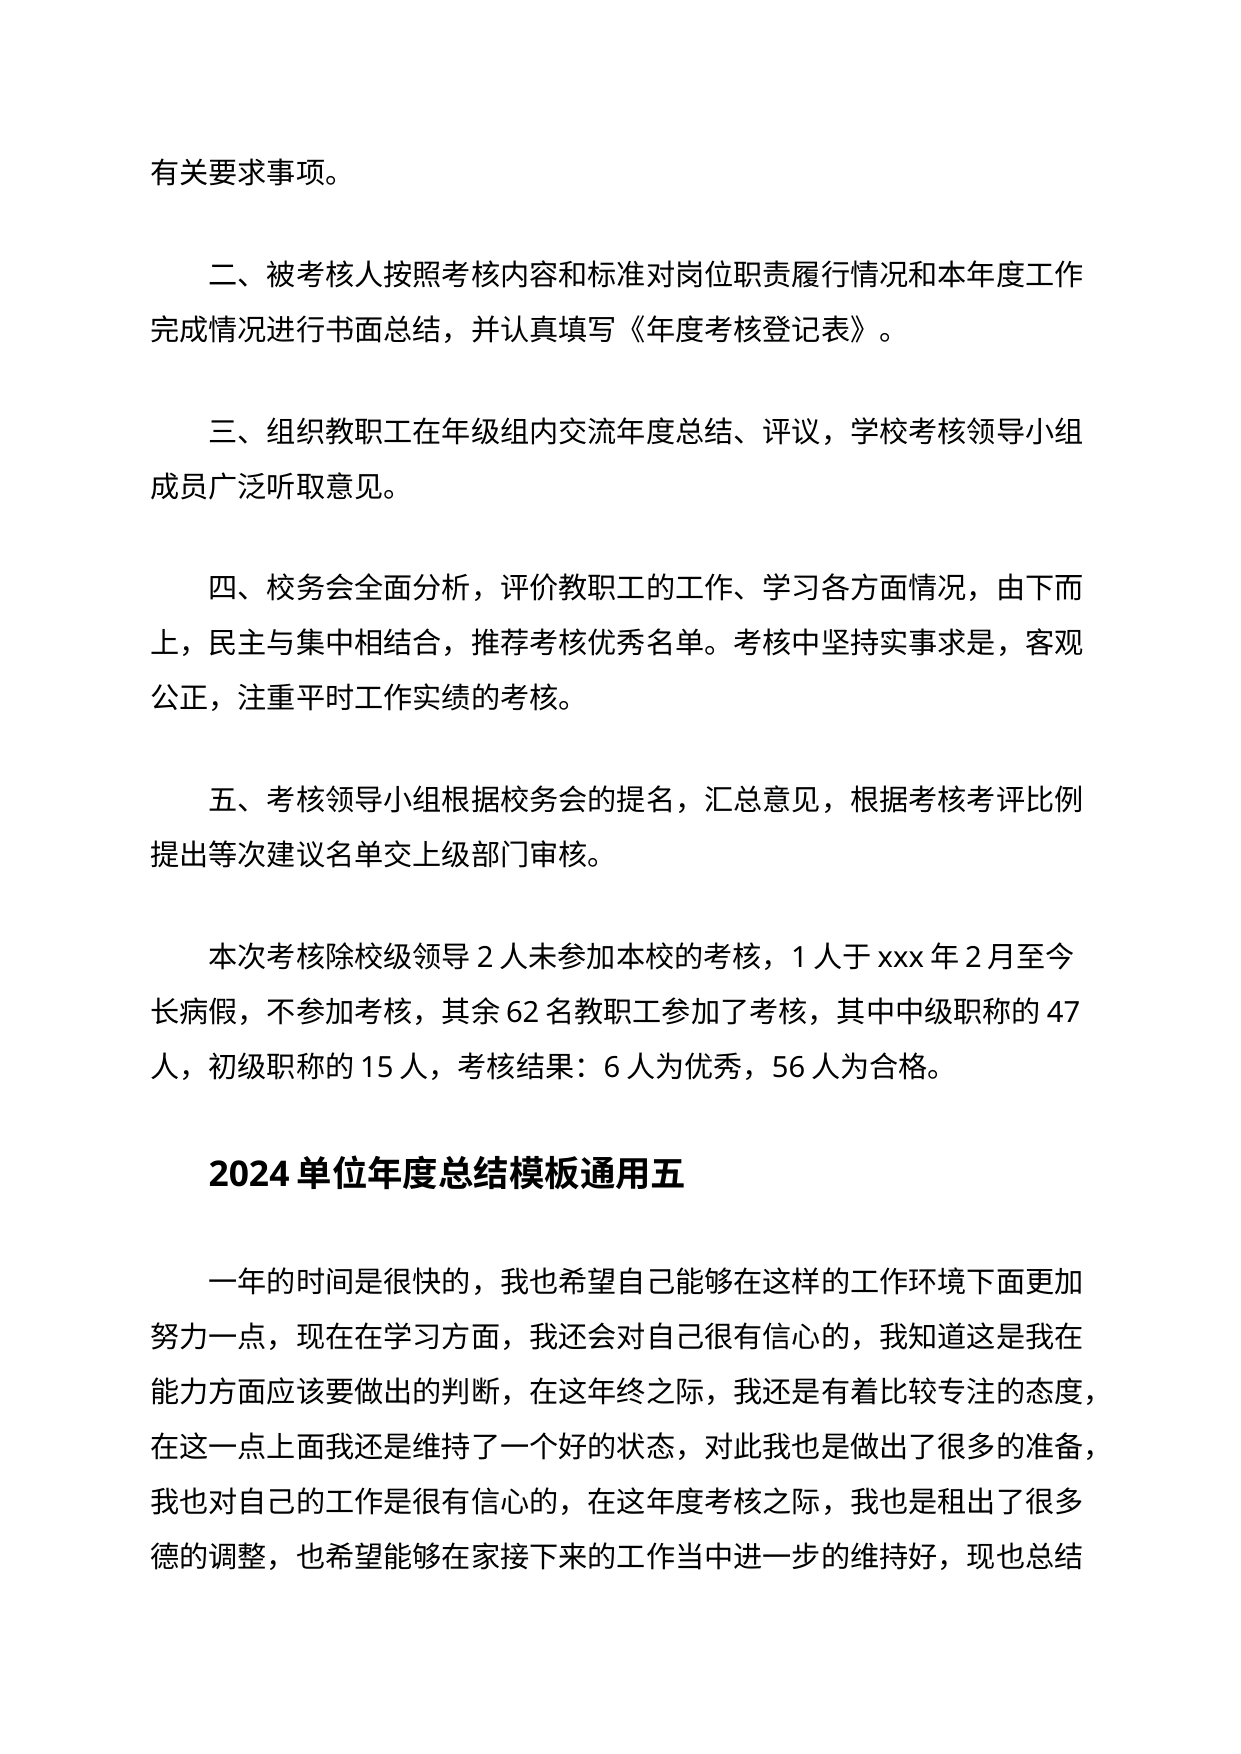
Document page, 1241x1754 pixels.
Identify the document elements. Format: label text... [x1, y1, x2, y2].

text 本次考核除校级领导2人未参加本校的考核，1人于xxx年2月至今长病假，不参加考核，其余62名教职工参加了考核，其中中级职称的47人，初级职称的15人，考核结果：6人为优秀，56人为合格。 [150, 933, 1090, 1086]
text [150, 1259, 1090, 1576]
text 四、校务会全面分析，评价教职工的工作、学习各方面情况，由下而上，民主与集中相结合，推荐考核优秀名单。考核中坚持实事求是，客观公正，注重平时工作实绩的考核。 [150, 565, 1090, 717]
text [150, 150, 1090, 192]
text 三、组织教职工在年级组内交流年度总结、评议，学校考核领导小组成员广泛听取意见。 [150, 408, 1090, 506]
text 五、考核领导小组根据校务会的提名，汇总意见，根据考核考评比例提出等次建议名单交上级部门审核。 [150, 777, 1090, 874]
text 2024单位年度总结模板通用五 [150, 1145, 1090, 1197]
text 二、被考核人按照考核内容和标准对岗位职责履行情况和本年度工作完成情况进行书面总结，并认真填写《年度考核登记表》。 [150, 252, 1090, 349]
